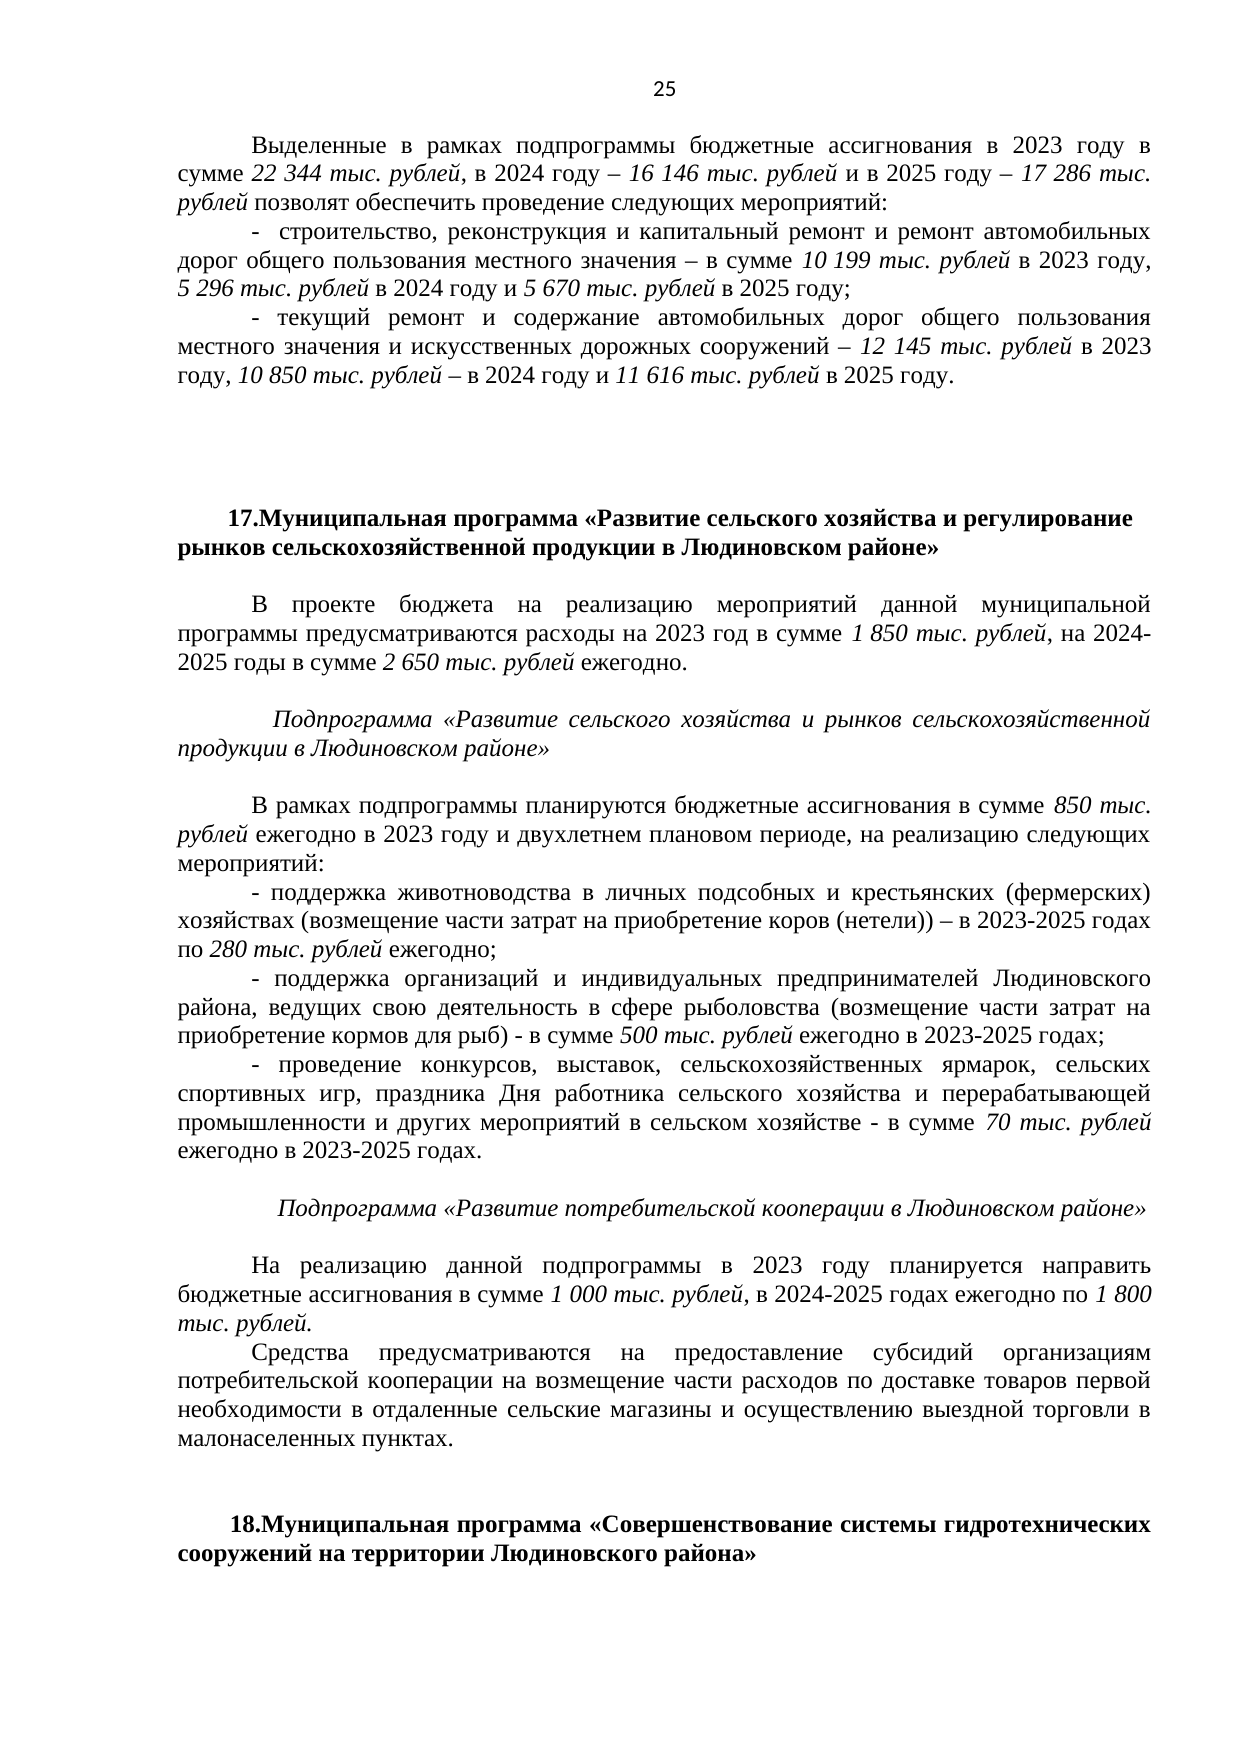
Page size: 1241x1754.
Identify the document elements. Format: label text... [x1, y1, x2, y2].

text 17.Муниципальная программа «Развитие сельского хозяйства и регулирование [177, 503, 1152, 532]
text - проведение конкурсов, выставок, сельскохозяйственных ярмарок, сельских спортивных игр, праздника Дня работника сельского хозяйства и перерабатывающей промышленности и других мероприятий в сельском хозяйстве - в сумме 70 тыс. рублей ежегодно в 2023-2025 годах. [177, 1049, 1152, 1164]
text 18.Муниципальная программа «Совершенствование системы гидротехнических сооружений на территории Людиновского района» [177, 1509, 1152, 1567]
text рынков сельскохозяйственной продукции в Людиновском районе» [177, 532, 1152, 560]
text - строительство, реконструкция и капитальный ремонт и ремонт автомобильных дорог общего пользования местного значения – в сумме 10 199 тыс. рублей в 2023 году, 5 296 тыс. рублей в 2024 году и 5 670 тыс. рублей в 2025 году; [177, 216, 1152, 302]
text Средства предусматриваются на предоставление субсидий организациям потребительской кооперации на возмещение части расходов по доставке товаров первой необходимости в отдаленные сельские магазины и осуществлению выездной торговли в малонаселенных пунктах. [177, 1337, 1152, 1452]
text - поддержка организаций и индивидуальных предпринимателей Людиновского района, ведущих свою деятельность в сфере рыболовства (возмещение части затрат на приобретение кормов для рыб) - в сумме 500 тыс. рублей ежегодно в 2023-2025 годах; [177, 963, 1152, 1049]
text В проекте бюджета на реализацию мероприятий данной муниципальной программы предусматриваются расходы на 2023 год в сумме 1 850 тыс. рублей, на 2024-2025 годы в сумме 2 650 тыс. рублей ежегодно. [177, 589, 1152, 675]
text Подпрограмма «Развитие потребительской кооперации в Людиновском районе» [177, 1193, 1152, 1222]
text - поддержка животноводства в личных подсобных и крестьянских (фермерских) хозяйствах (возмещение части затрат на приобретение коров (нетели)) – в 2023-2025 годах по 280 тыс. рублей ежегодно; [177, 877, 1152, 963]
text Выделенные в рамках подпрограммы бюджетные ассигнования в 2023 году в сумме 22 344 тыс. рублей, в 2024 году – 16 146 тыс. рублей и в 2025 году – 17 286 тыс. рублей позволят обеспечить проведение следующих мероприятий: [177, 130, 1152, 216]
text - текущий ремонт и содержание автомобильных дорог общего пользования местного значения и искусственных дорожных сооружений – 12 145 тыс. рублей в 2023 году, 10 850 тыс. рублей – в 2024 году и 11 616 тыс. рублей в 2025 году. [177, 302, 1152, 388]
text Подпрограмма «Развитие сельского хозяйства и рынков сельскохозяйственной продукции в Людиновском районе» [177, 704, 1152, 762]
text В рамках подпрограммы планируются бюджетные ассигнования в сумме 850 тыс. рублей ежегодно в 2023 году и двухлетнем плановом периоде, на реализацию следующих мероприятий: [177, 790, 1152, 877]
text На реализацию данной подпрограммы в 2023 году планируется направить бюджетные ассигнования в сумме 1 000 тыс. рублей, в 2024-2025 годах ежегодно по 1 800 тыс. рублей. [177, 1250, 1152, 1337]
